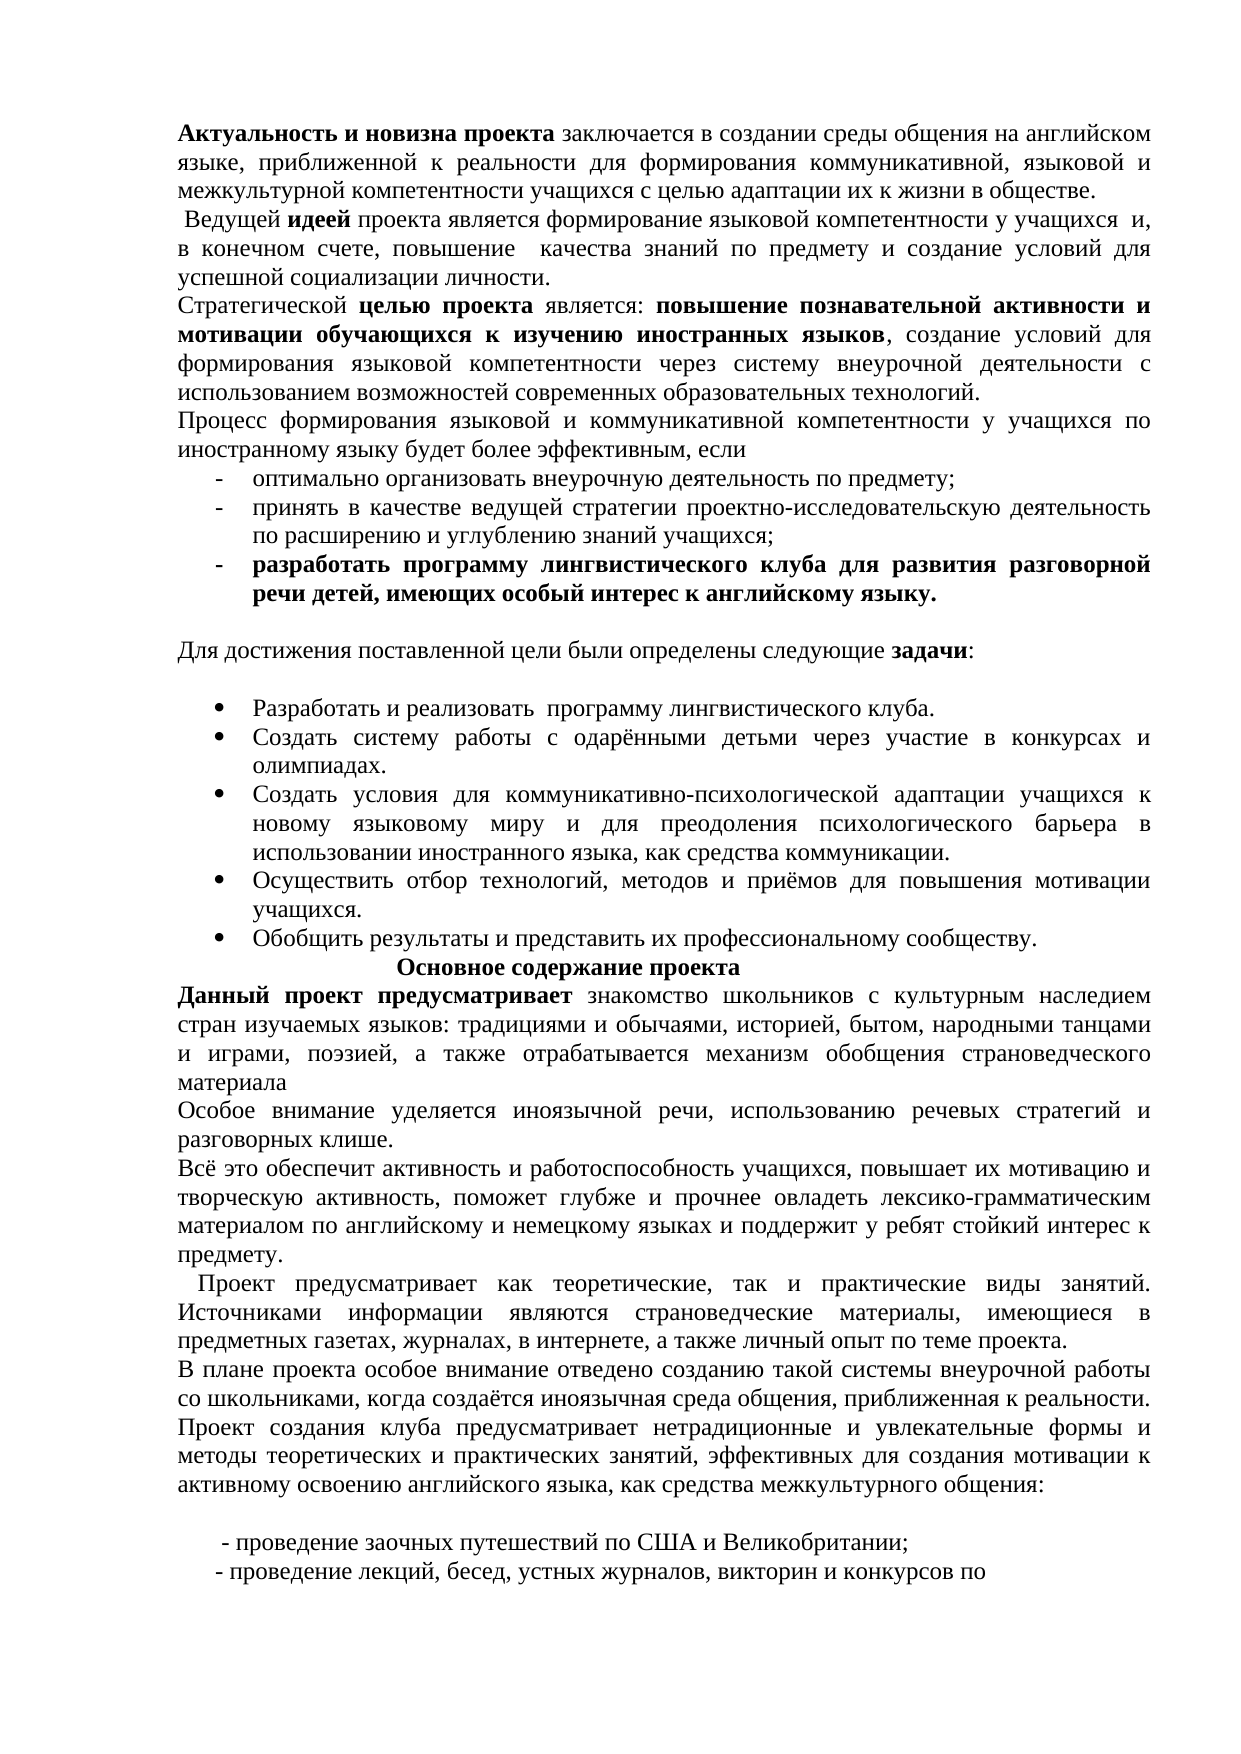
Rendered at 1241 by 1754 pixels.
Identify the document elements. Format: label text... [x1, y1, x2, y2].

text Актуальность и новизна проекта заключается в создании среды общения на английском языке, приближенной к реальности для формирования коммуникативной, языковой и межкультурной компетентности учащихся с целью адаптации их к жизни в обществе. [177, 118, 1152, 204]
list Основное содержание проекта [252, 952, 1152, 981]
text Данный проект предусматривает знакомство школьников с культурным наследием стран изучаемых языков: традициями и обычаями, историей, бытом, народными танцами и играми, поэзией, а также отрабатывается механизм обобщения страноведческого материала [177, 981, 1152, 1096]
text Всё это обеспечит активность и работоспособность учащихся, повышает их мотивацию и творческую активность, поможет глубже и прочнее овладеть лексико-грамматическим материалом по английскому и немецкому языках и поддержит у ребят стойкий интерес к предмету. [177, 1153, 1152, 1268]
list Осуществить отбор технологий, методов и приёмов для повышения мотивации учащихся. [215, 866, 1152, 923]
text Стратегической целью проекта является: повышение познавательной активности и мотивации обучающихся к изучению иностранных языков, создание условий для формирования языковой компетентности через систему внеурочной деятельности с использованием возможностей современных образовательных технологий. [177, 291, 1152, 406]
list Обобщить результаты и представить их профессиональному сообществу. [215, 923, 1152, 952]
text Процесс формирования языковой и коммуникативной компетентности у учащихся по иностранному языку будет более эффективным, если [177, 406, 1152, 463]
text Ведущей идеей проекта является формирование языковой компетентности у учащихся и, в конечном счете, повышение качества знаний по предмету и создание условий для успешной социализации личности. [177, 204, 1152, 291]
list Разработать и реализовать программу лингвистического клуба. [215, 693, 1152, 722]
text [215, 1527, 1110, 1585]
list разработать программу лингвистического клуба для развития разговорной речи детей, имеющих особый интерес к английскому языку. [215, 549, 1152, 607]
text Проект предусматривает как теоретические, так и практические виды занятий. Источниками информации являются страноведческие материалы, имеющиеся в предметных газетах, журналах, в интернете, а также личный опыт по теме проекта. [177, 1268, 1152, 1354]
text Для достижения поставленной цели были определены следующие задачи: [177, 636, 1152, 664]
list Создать систему работы с одарёнными детьми через участие в конкурсах и олимпиадах. [215, 722, 1152, 779]
text В плане проекта особое внимание отведено созданию такой системы внеурочной работы со школьниками, когда создаётся иноязычная среда общения, приближенная к реальности. Проект создания клуба предусматривает нетрадиционные и увлекательные формы и методы теоретических и практических занятий, эффективных для создания мотивации к активному освоению английского языка, как средства межкультурного общения: [177, 1354, 1152, 1498]
list принять в качестве ведущей стратегии проектно-исследовательскую деятельность по расширению и углублению знаний учащихся; [215, 492, 1152, 549]
list оптимально организовать внеурочную деятельность по предмету; [215, 463, 1152, 492]
text Особое внимание уделяется иноязычной речи, использованию речевых стратегий и разговорных клише. [177, 1096, 1152, 1153]
list Создать условия для коммуникативно-психологической адаптации учащихся к новому языковому миру и для преодоления психологического барьера в использовании иностранного языка, как средства коммуникации. [215, 779, 1152, 866]
